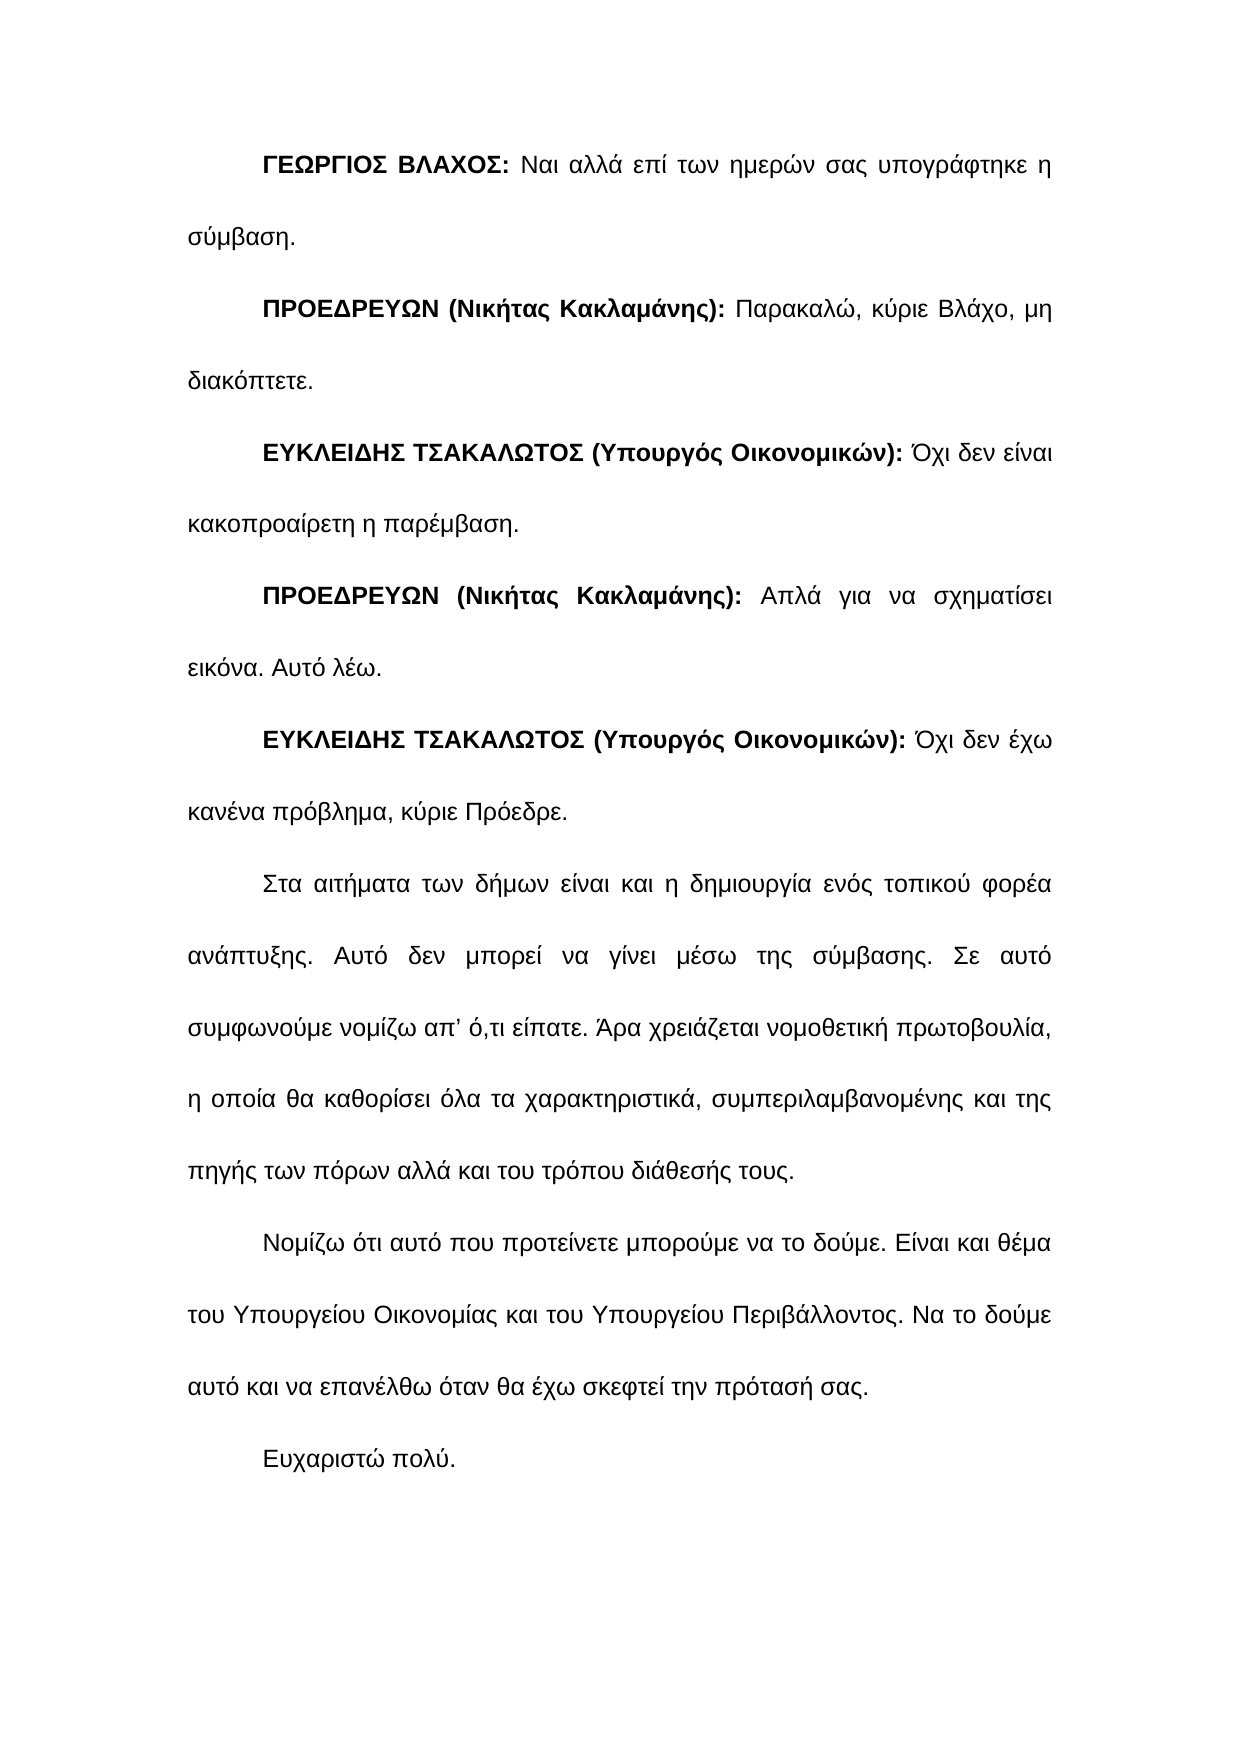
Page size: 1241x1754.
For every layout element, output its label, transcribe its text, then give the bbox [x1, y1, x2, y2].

text ΓΕΩΡΓΙΟΣ ΒΛΑΧΟΣ: Ναι αλλά επί των ημερών σας υπογράφτηκε η σύμβαση. [187, 150, 1053, 251]
text ΠΡΟΕΔΡΕΥΩΝ (Νικήτας Κακλαμάνης): Παρακαλώ, κύριε Βλάχο, μη διακόπτετε. [187, 294, 1053, 394]
text ΠΡΟΕΔΡΕΥΩΝ (Νικήτας Κακλαμάνης): Απλά για να σχηματίσει εικόνα. Αυτό λέω. [187, 581, 1053, 682]
text ΕΥΚΛΕΙΔΗΣ ΤΣΑΚΑΛΩΤΟΣ (Υπουργός Οικονομικών): Όχι δεν είναι κακοπροαίρετη η παρέμβαση. [187, 437, 1053, 538]
text Ευχαριστώ πολύ. [187, 1444, 1053, 1472]
text Νομίζω ότι αυτό που προτείνετε μπορούμε να το δούμε. Είναι και θέμα του Υπουργείου Οικονομίας και του Υπουργείου Περιβάλλοντος. Να το δούμε αυτό και να επανέλθω όταν θα έχω σκεφτεί την πρότασή σας. [187, 1228, 1053, 1401]
text ΕΥΚΛΕΙΔΗΣ ΤΣΑΚΑΛΩΤΟΣ (Υπουργός Οικονομικών): Όχι δεν έχω κανένα πρόβλημα, κύριε Πρόεδρε. [187, 725, 1053, 826]
text Στα αιτήματα των δήμων είναι και η δημιουργία ενός τοπικού φορέα ανάπτυξης. Αυτό δεν μπορεί να γίνει μέσω της σύμβασης. Σε αυτό συμφωνούμε νομίζω απ’ ό,τι είπατε. Άρα χρειάζεται νομοθετική πρωτοβουλία, η οποία θα καθορίσει όλα τα χαρακτηριστικά, συμπεριλαμβανομένης και της πηγής των πόρων αλλά και του τρόπου διάθεσής τους. [187, 869, 1053, 1185]
